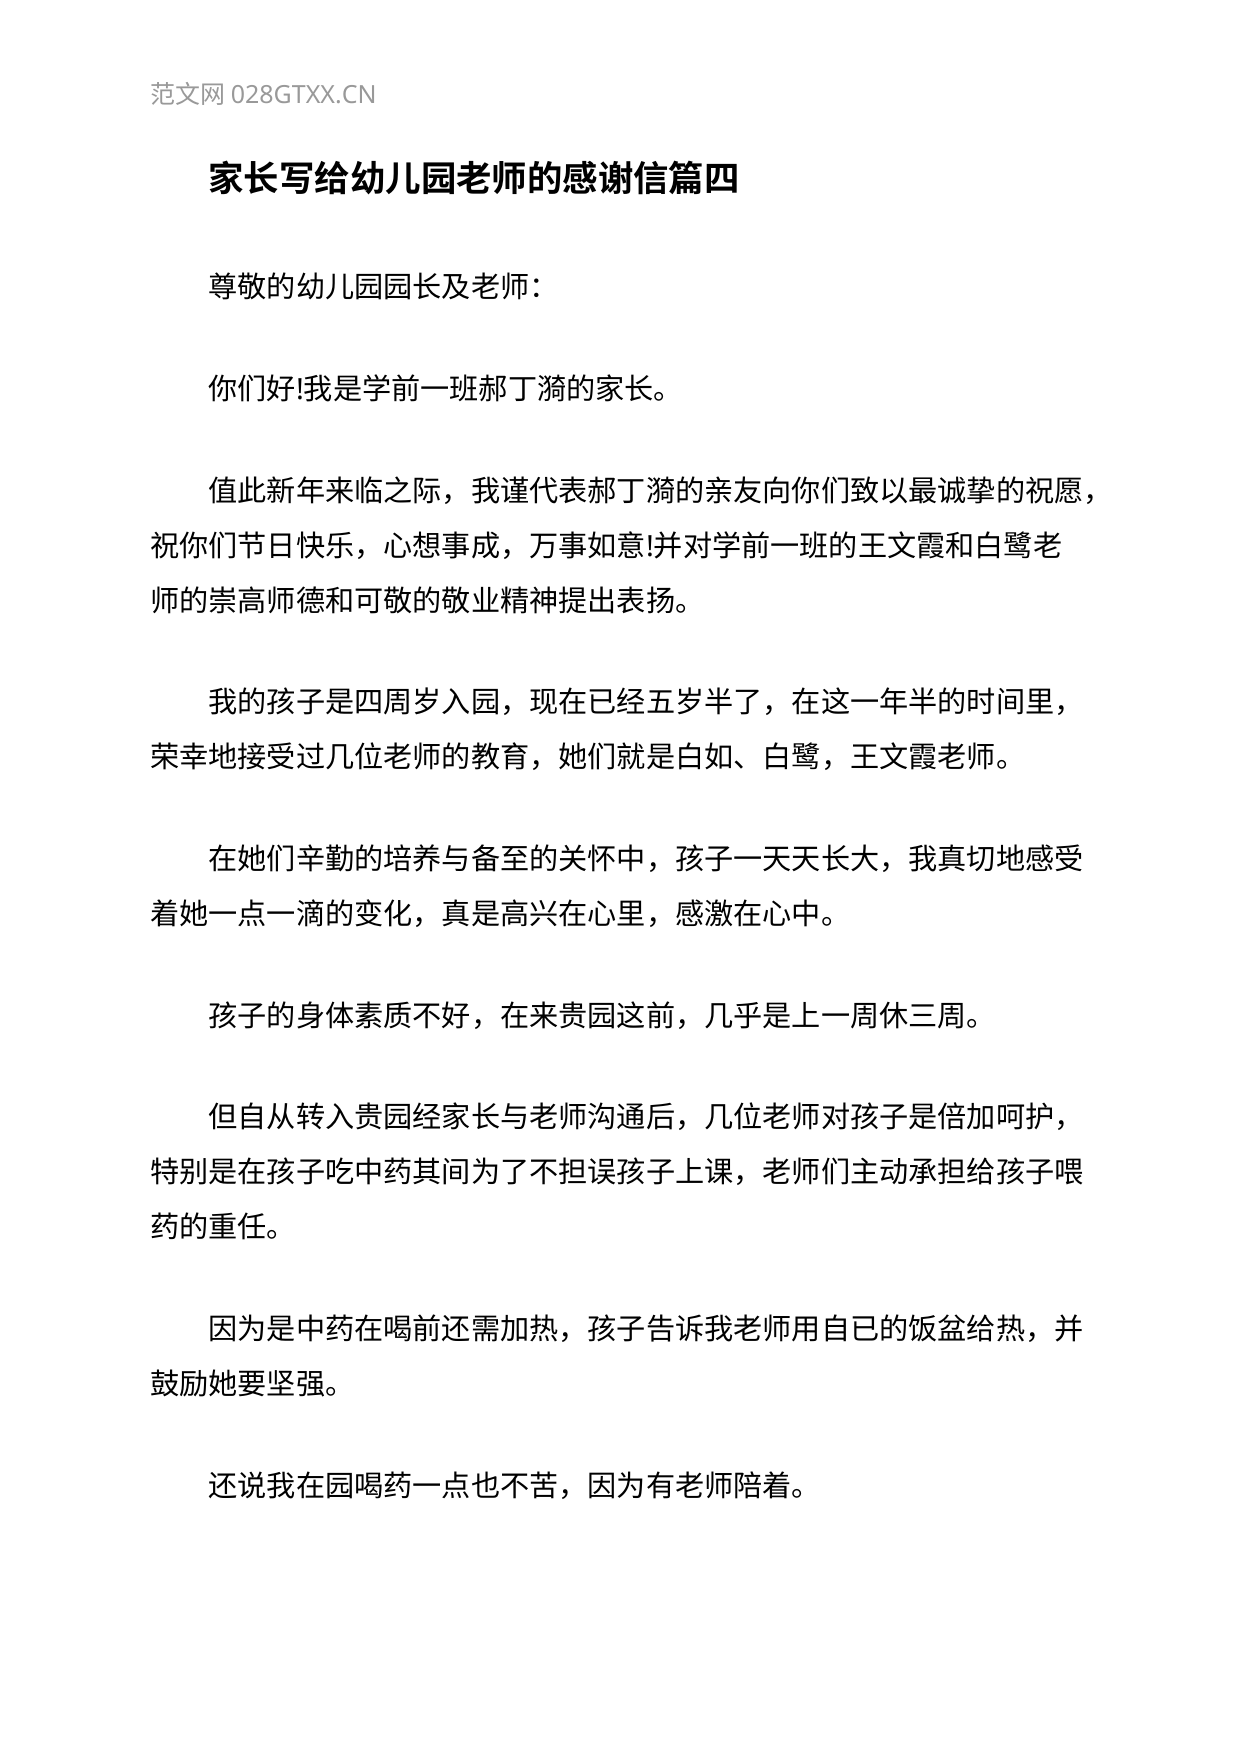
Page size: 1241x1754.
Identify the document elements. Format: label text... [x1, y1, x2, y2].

text 在她们辛勤的培养与备至的关怀中，孩子一天天长大，我真切地感受着她一点一滴的变化，真是高兴在心里，感激在心中。 [150, 836, 1090, 933]
text 家长写给幼儿园老师的感谢信篇四 [150, 150, 1090, 201]
text 我的孩子是四周岁入园，现在已经五岁半了，在这一年半的时间里，荣幸地接受过几位老师的教育，她们就是白如、白鹭，王文霞老师。 [150, 679, 1090, 776]
text 因为是中药在喝前还需加热，孩子告诉我老师用自已的饭盆给热，并鼓励她要坚强。 [150, 1306, 1090, 1403]
text 还说我在园喝药一点也不苦，因为有老师陪着。 [150, 1462, 1090, 1504]
text 尊敬的幼儿园园长及老师： [150, 263, 1090, 306]
text 但自从转入贵园经家长与老师沟通后，几位老师对孩子是倍加呵护，特别是在孩子吃中药其间为了不担误孩子上课，老师们主动承担给孩子喂药的重任。 [150, 1094, 1090, 1246]
text 你们好!我是学前一班郝丁漪的家长。 [150, 365, 1090, 408]
text 孩子的身体素质不好，在来贵园这前，几乎是上一周休三周。 [150, 992, 1090, 1034]
text 值此新年来临之际，我谨代表郝丁漪的亲友向你们致以最诚挚的祝愿，祝你们节日快乐，心想事成，万事如意!并对学前一班的王文霞和白鹭老师的崇高师德和可敬的敬业精神提出表扬。 [150, 467, 1090, 619]
